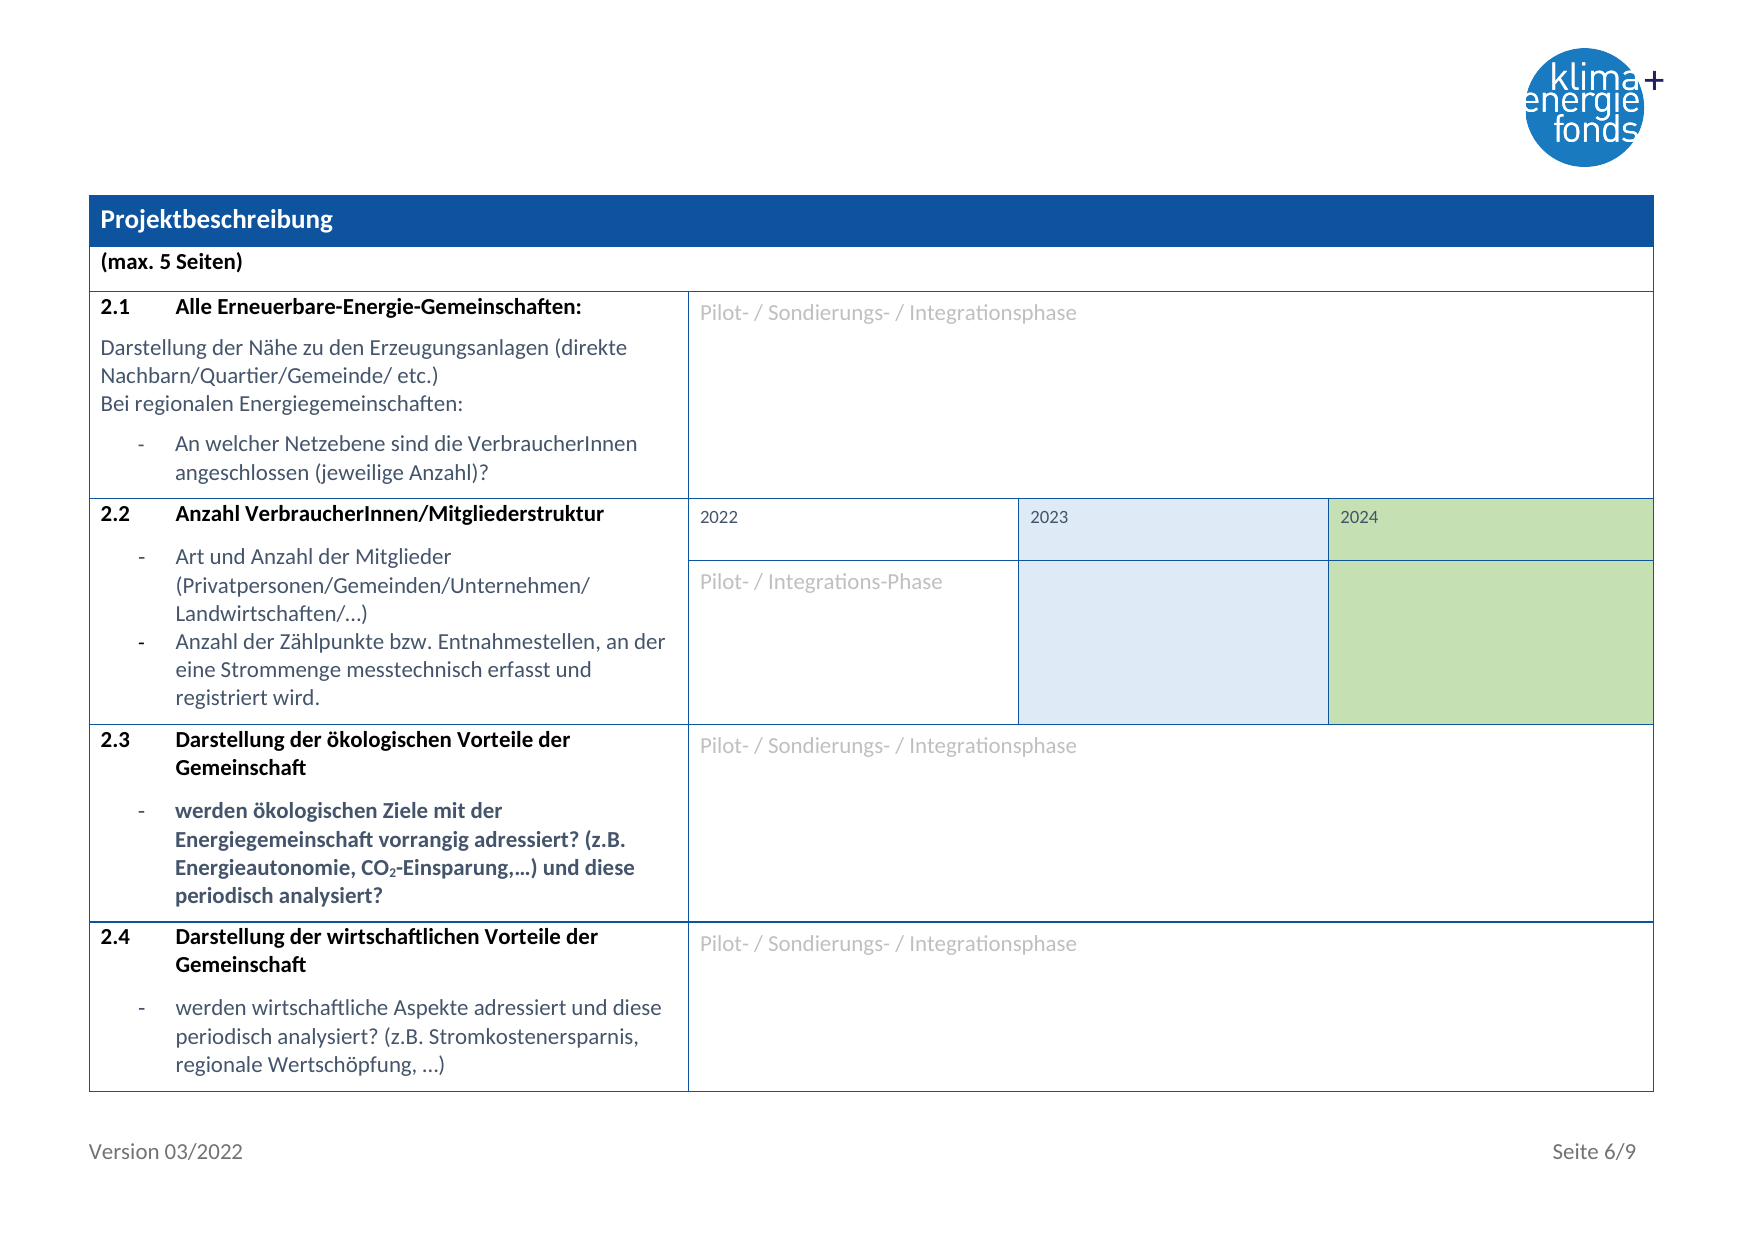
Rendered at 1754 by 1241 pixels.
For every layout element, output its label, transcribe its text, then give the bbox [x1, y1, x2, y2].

table_header Projektbeschreibung [90, 196, 1653, 246]
table_cell Anzahl VerbraucherInnen/Mitgliederstruktur Art und Anzahl der Mitglieder (Privatpersonen/Gemeinden/Unternehmen/ Landwirtschaften/…) Anzahl der Zählpunkte bzw. Entnahmestellen, an der eine Strommenge messtechnisch erfasst und registriert wird. [90, 499, 688, 724]
table_cell 2023 [1019, 499, 1328, 560]
table_cell Darstellung der wirtschaftlichen Vorteile der Gemeinschaft werden wirtschaftliche Aspekte adressiert und diese periodisch analysiert? (z.B. Stromkostenersparnis, regionale Wertschöpfung, …) [90, 923, 688, 1091]
table_cell Pilot- / Sondierungs- / Integrationsphase [689, 923, 1653, 1091]
table_cell [1329, 561, 1653, 724]
table_cell [1019, 561, 1328, 724]
table_cell Darstellung der ökologischen Vorteile der Gemeinschaft werden ökologischen Ziele mit der Energiegemeinschaft vorrangig adressiert? (z.B. Energieautonomie, CO2-Einsparung,…) und diese periodisch analysiert? [90, 725, 688, 921]
table_cell 2024 [1329, 499, 1653, 560]
picture [1525, 48, 1664, 167]
table_cell 2022 [689, 499, 1018, 560]
table_cell Energiegemeinschaft, Verbraucher, Kunden (max. 5 Seiten) [90, 247, 1653, 291]
table_cell Pilot- / Sondierungs- / Integrationsphase [689, 292, 1653, 498]
table_cell Pilot- / Integrations-Phase [689, 561, 1018, 724]
table_cell Alle Erneuerbare-Energie-Gemeinschaften: Darstellung der Nähe zu den Erzeugungsanlagen (direkte Nachbarn/Quartier/Gemeinde/ etc.) Bei regionalen Energiegemeinschaften: An welcher Netzebene sind die VerbraucherInnen angeschlossen (jeweilige Anzahl)? [90, 292, 688, 498]
table_cell Pilot- / Sondierungs- / Integrationsphase [689, 725, 1653, 921]
